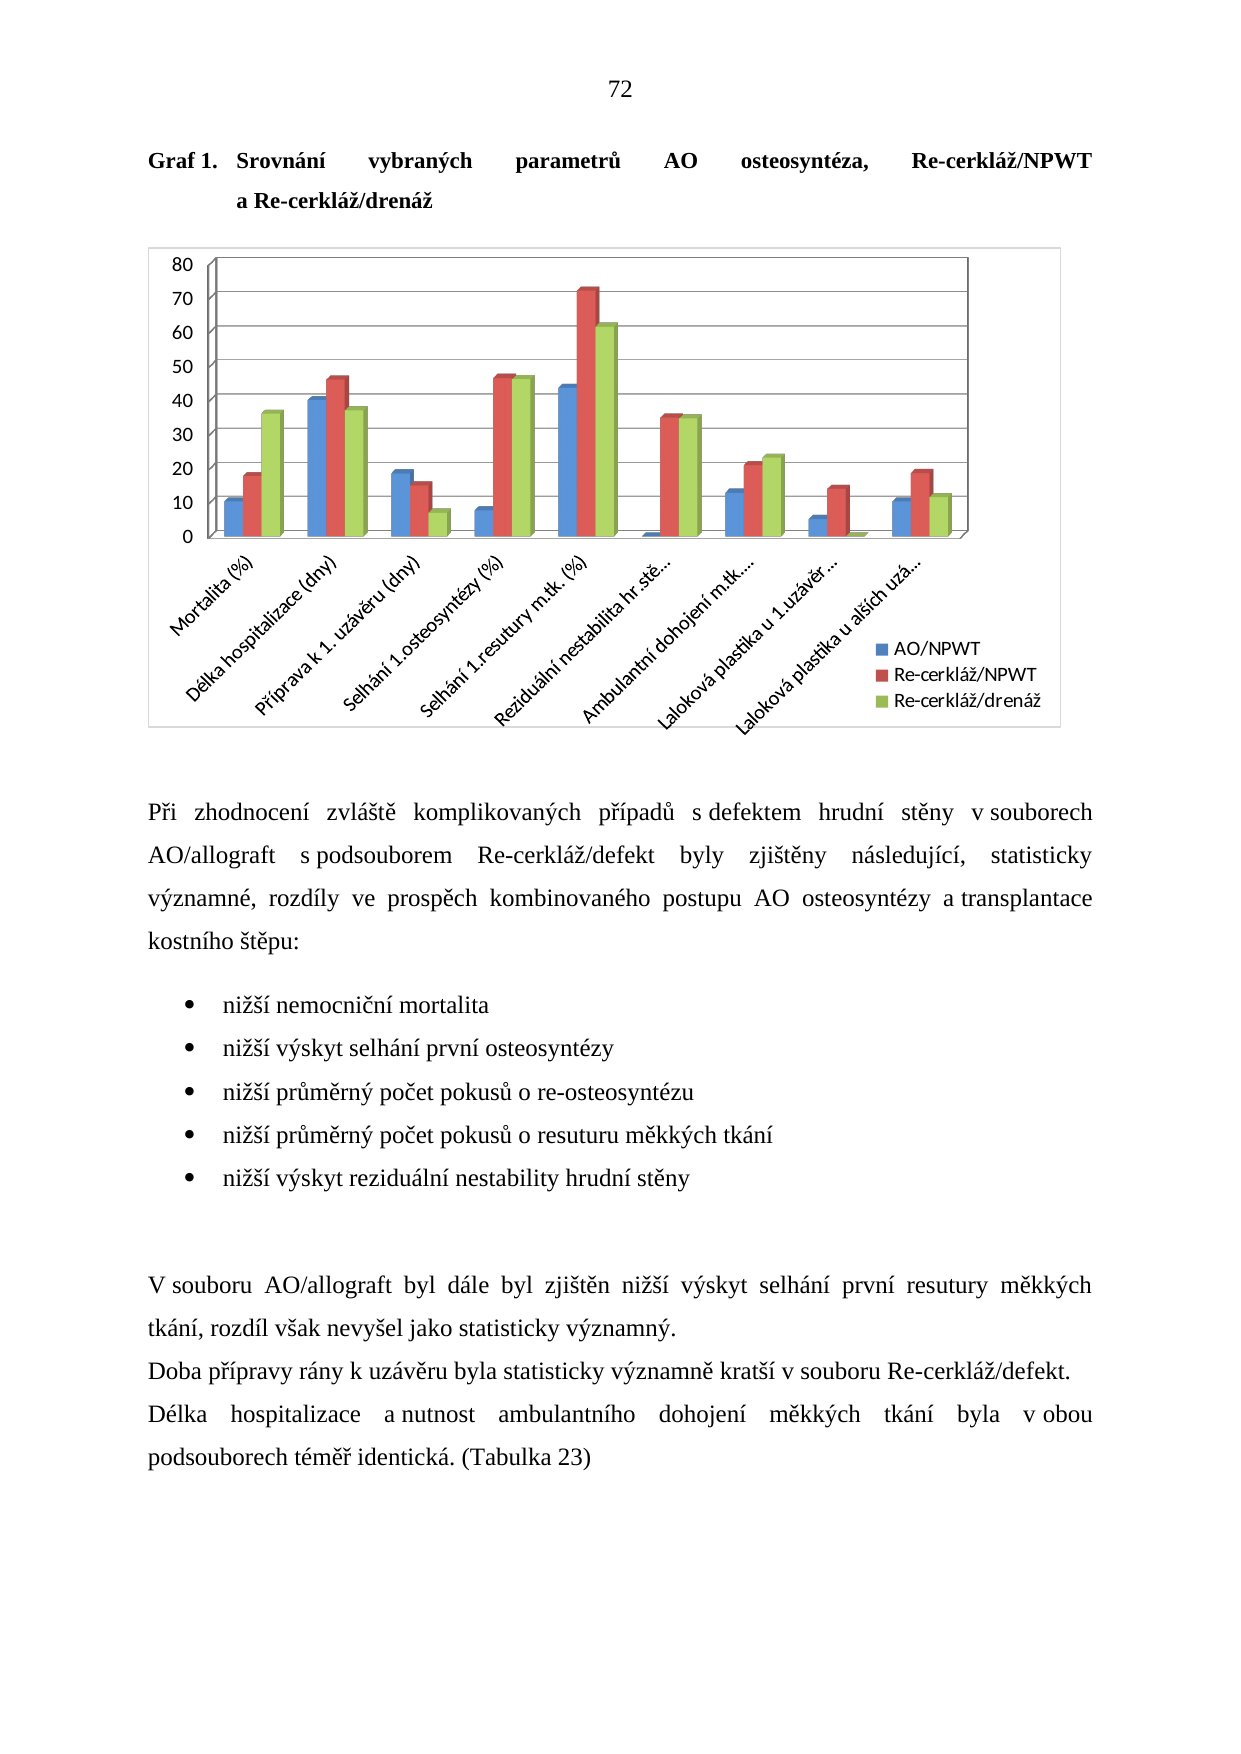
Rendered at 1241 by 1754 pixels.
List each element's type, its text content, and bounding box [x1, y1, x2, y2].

text Doba přípravy rány k uzávěru byla statisticky významně kratší v souboru Re-cerkláž/defekt. [148, 1356, 1093, 1385]
list nižší nemocniční mortalita [185, 990, 1093, 1019]
text V souboru AO/allograft byl dále byl zjištěn nižší výskyt selhání první resutury měkkých tkání, rozdíl však nevyšel jako statisticky významný. [148, 1270, 1093, 1342]
list nižší průměrný počet pokusů o resuturu měkkých tkání [185, 1120, 1093, 1148]
list nižší výskyt selhání první osteosyntézy [185, 1033, 1093, 1062]
list nižší průměrný počet pokusů o re-osteosyntézu [185, 1077, 1093, 1105]
text Při zhodnocení zvláště komplikovaných případů s defektem hrudní stěny v souborech AO/allograft s podsouborem Re-cerkláž/defekt byly zjištěny následující, statisticky významné, rozdíly ve prospěch kombinovaného postupu AO osteosyntézy a transplantace kostního štěpu: [148, 797, 1093, 955]
text Délka hospitalizace a nutnost ambulantního dohojení měkkých tkání byla v obou podsouborech téměř identická. (Tabulka 23) [148, 1399, 1093, 1471]
text Graf 1. Srovnání vybraných parametrů AO osteosyntéza, Re-cerkláž/NPWT a Re-cerkláž/drenáž [148, 148, 1093, 213]
list nižší výskyt reziduální nestability hrudní stěny [185, 1163, 1093, 1192]
